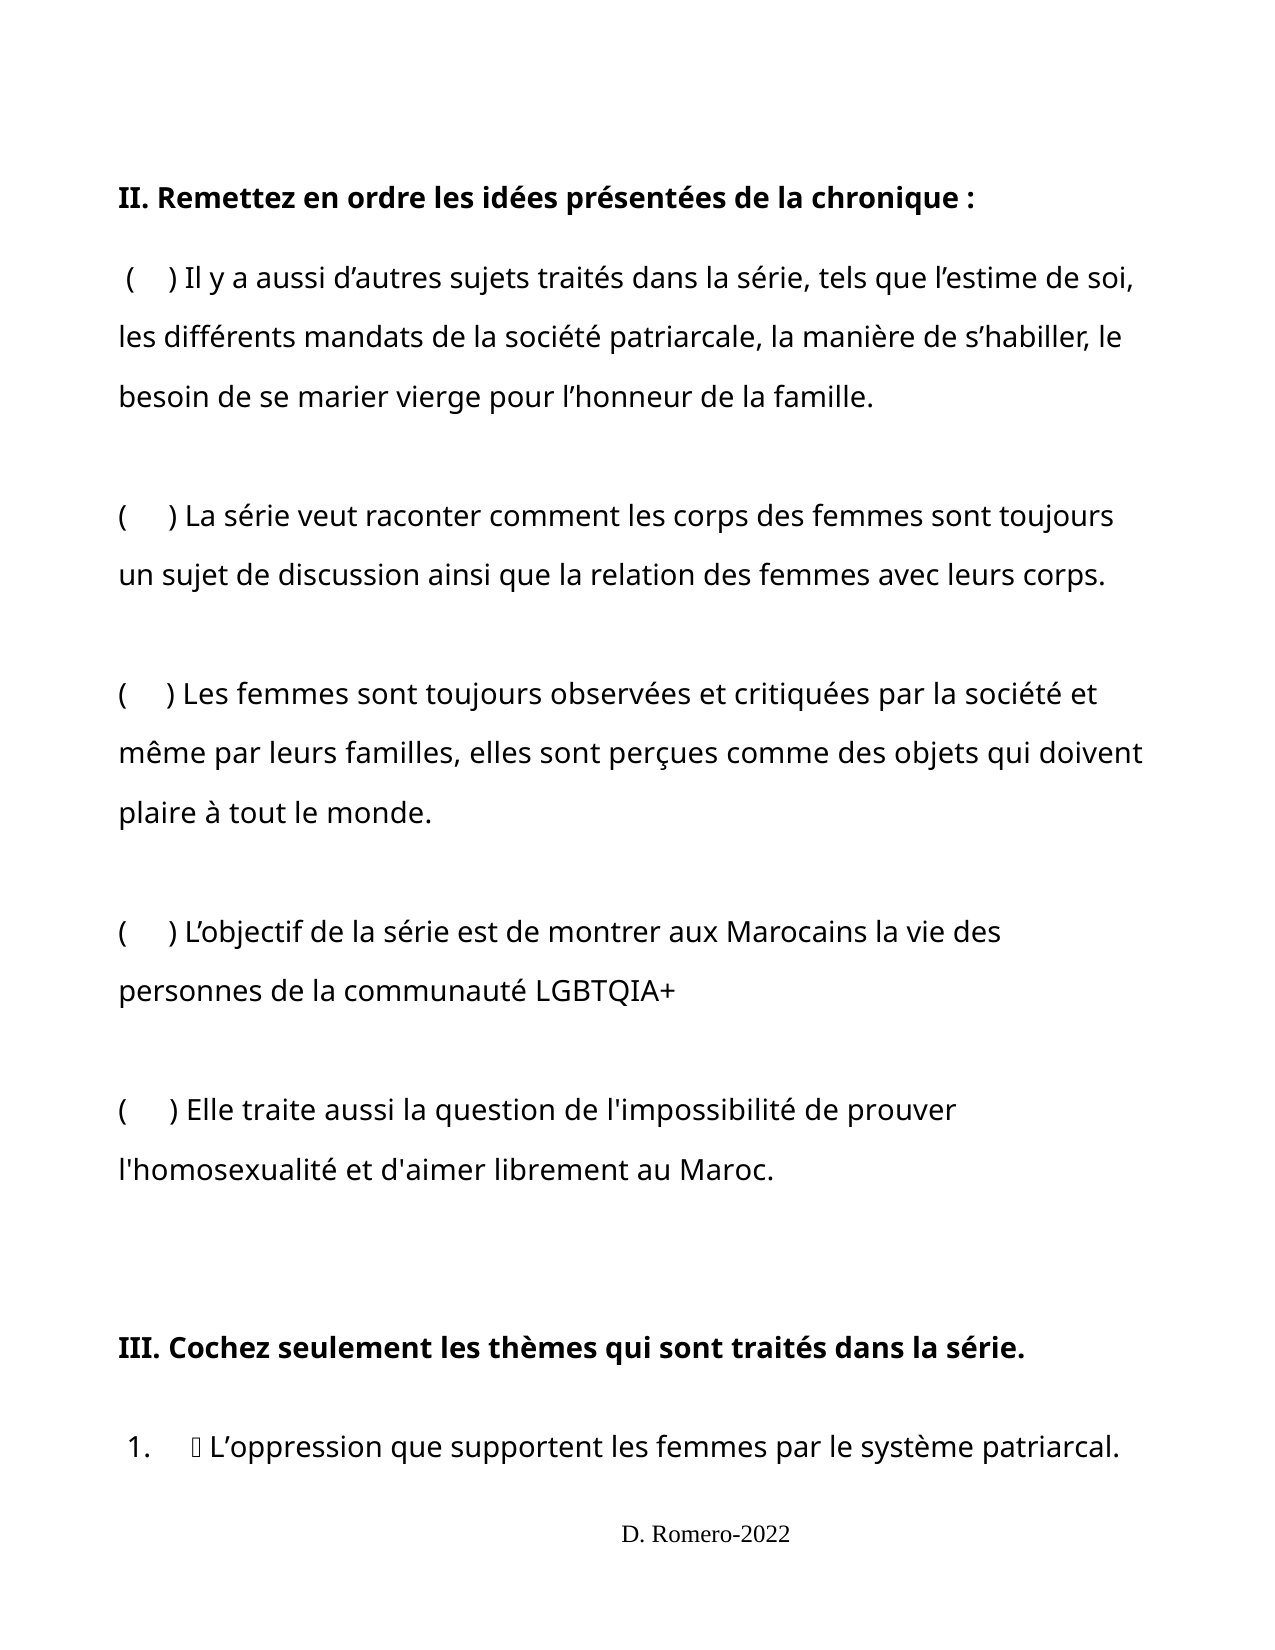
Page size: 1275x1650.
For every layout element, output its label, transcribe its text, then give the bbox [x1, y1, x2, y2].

text ( ) L’objectif de la série est de montrer aux Marocains la vie des personnes de la communauté LGBTQIA+ [118, 911, 1152, 1010]
text ( ) Les femmes sont toujours observées et critiquées par la société et même par leurs familles, elles sont perçues comme des objets qui doivent plaire à tout le monde. [118, 673, 1152, 832]
text ( ) Il y a aussi d’autres sujets traités dans la série, tels que l’estime de soi, les différents mandats de la société patriarcale, la manière de s’habiller, le besoin de se marier vierge pour l’honneur de la famille. [118, 257, 1152, 416]
text III. Cochez seulement les thèmes qui sont traités dans la série. [118, 1328, 1152, 1367]
list L’oppression que supportent les femmes par le système patriarcal. [126, 1427, 1157, 1466]
text ( ) Elle traite aussi la question de l'impossibilité de prouver l'homosexualité et d'aimer librement au Maroc. [118, 1090, 1152, 1189]
text ( ) La série veut raconter comment les corps des femmes sont toujours un sujet de discussion ainsi que la relation des femmes avec leurs corps. [118, 495, 1152, 594]
text II. Remettez en ordre les idées présentées de la chronique : [118, 178, 1152, 217]
